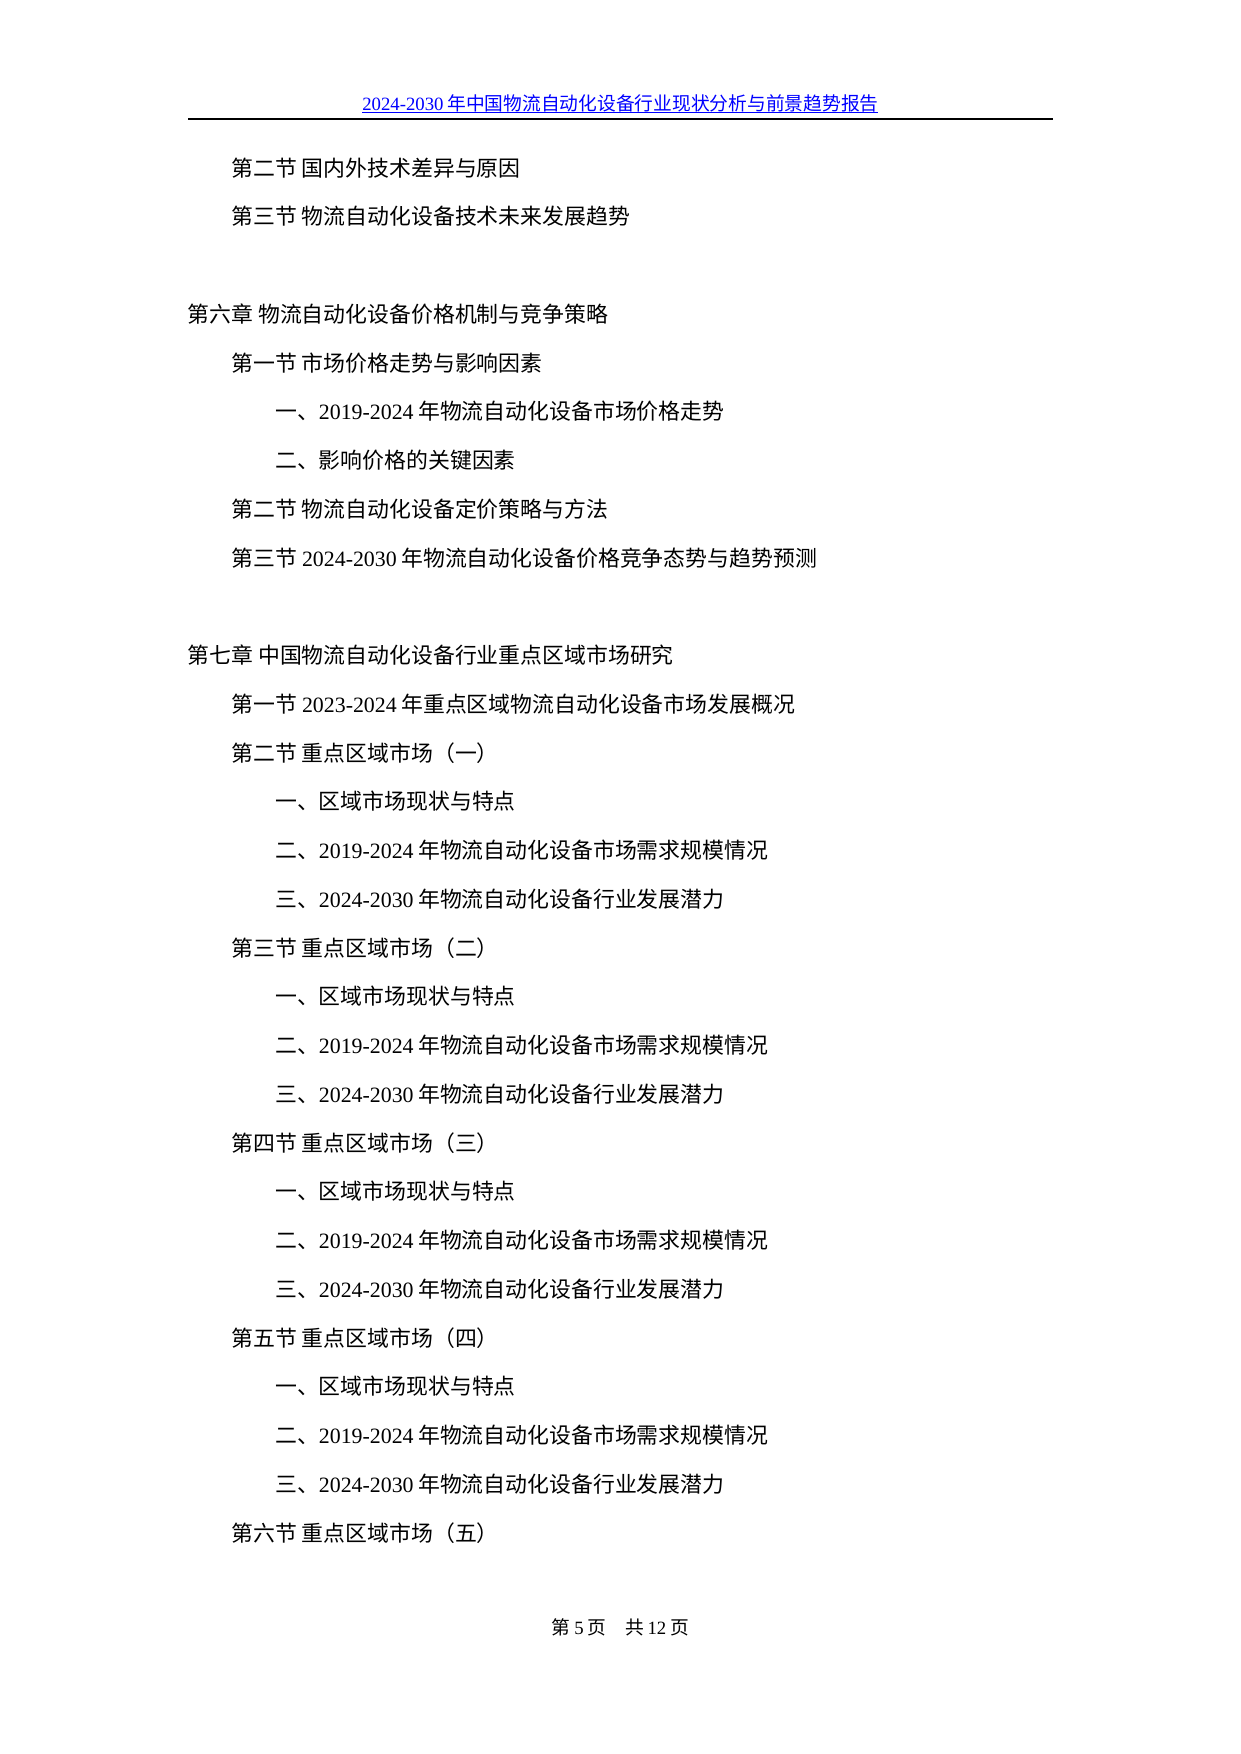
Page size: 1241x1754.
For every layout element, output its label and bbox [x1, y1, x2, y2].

text [187, 150, 1053, 1548]
